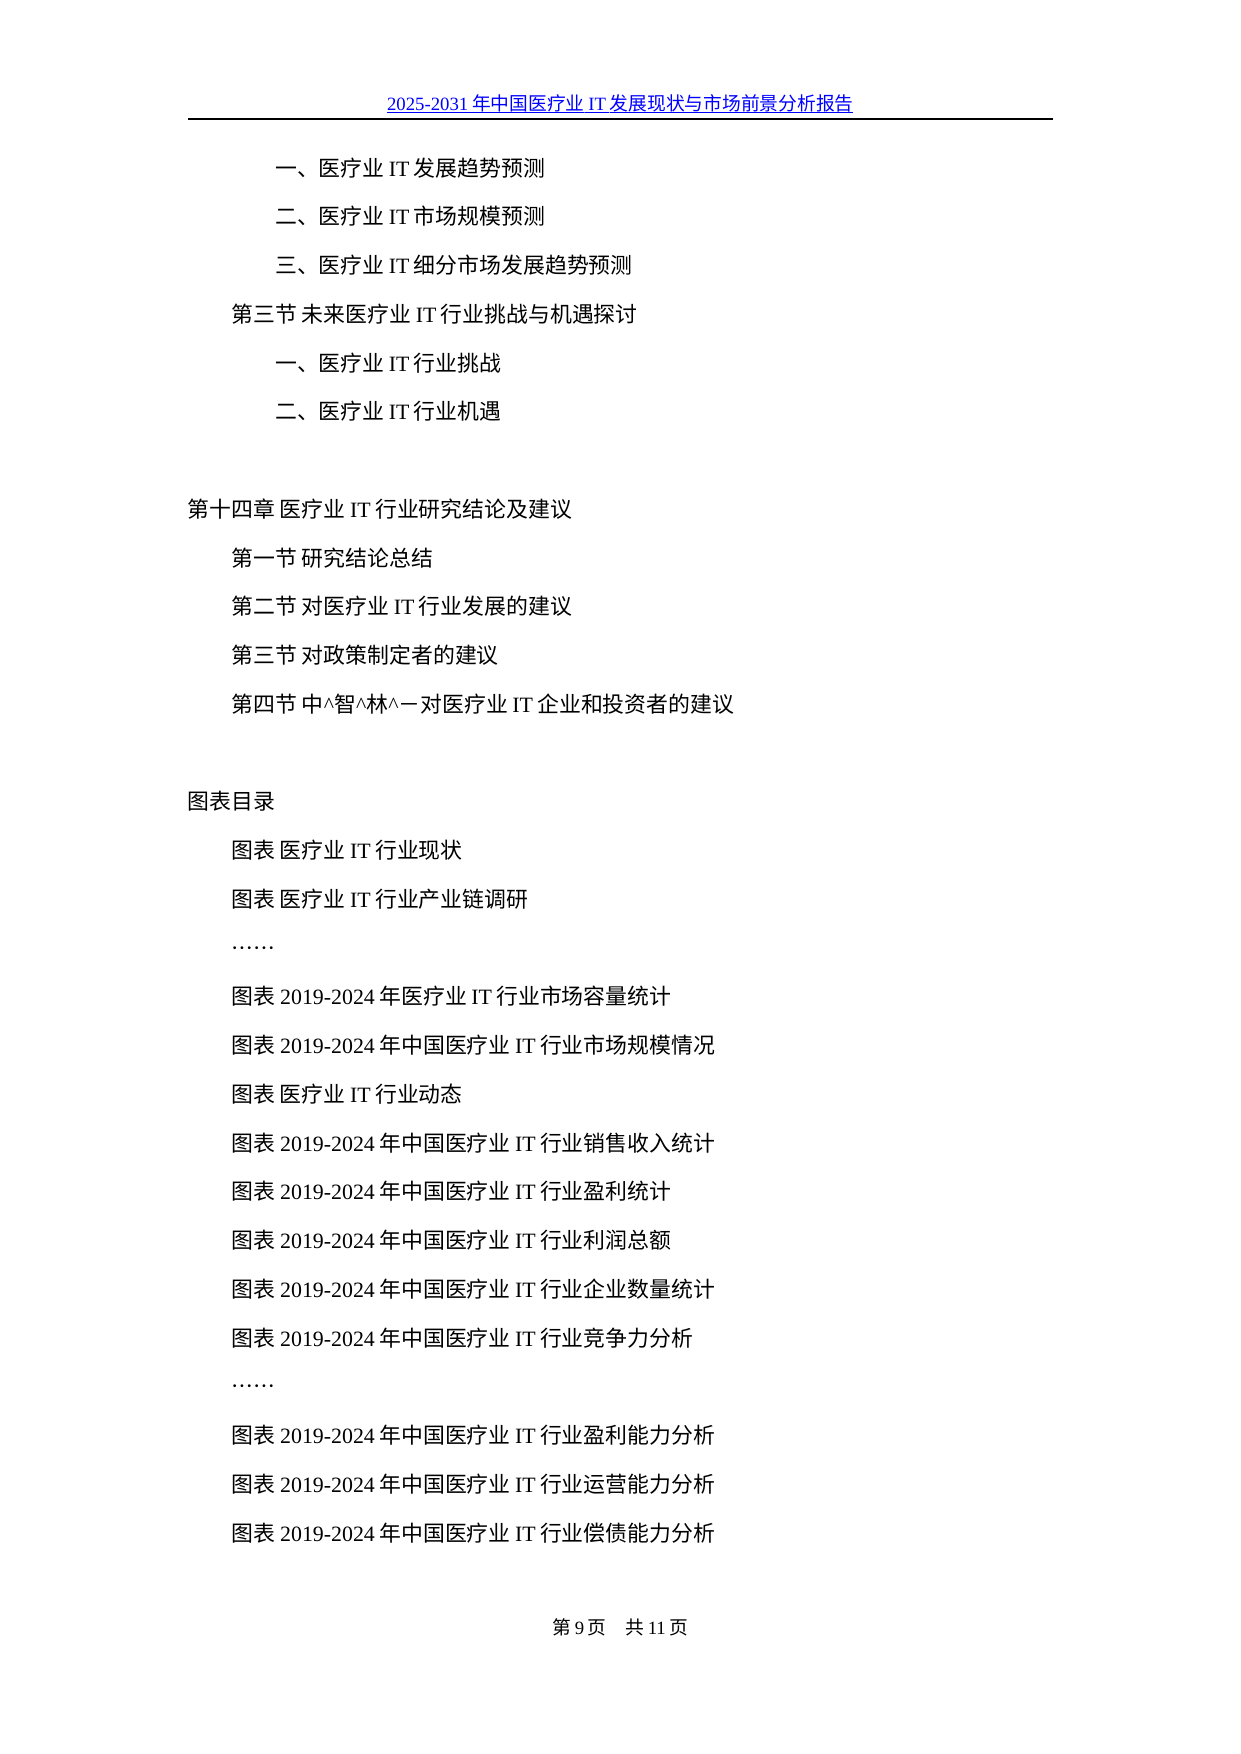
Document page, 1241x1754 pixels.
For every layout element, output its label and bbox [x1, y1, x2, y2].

text [187, 150, 1053, 1548]
